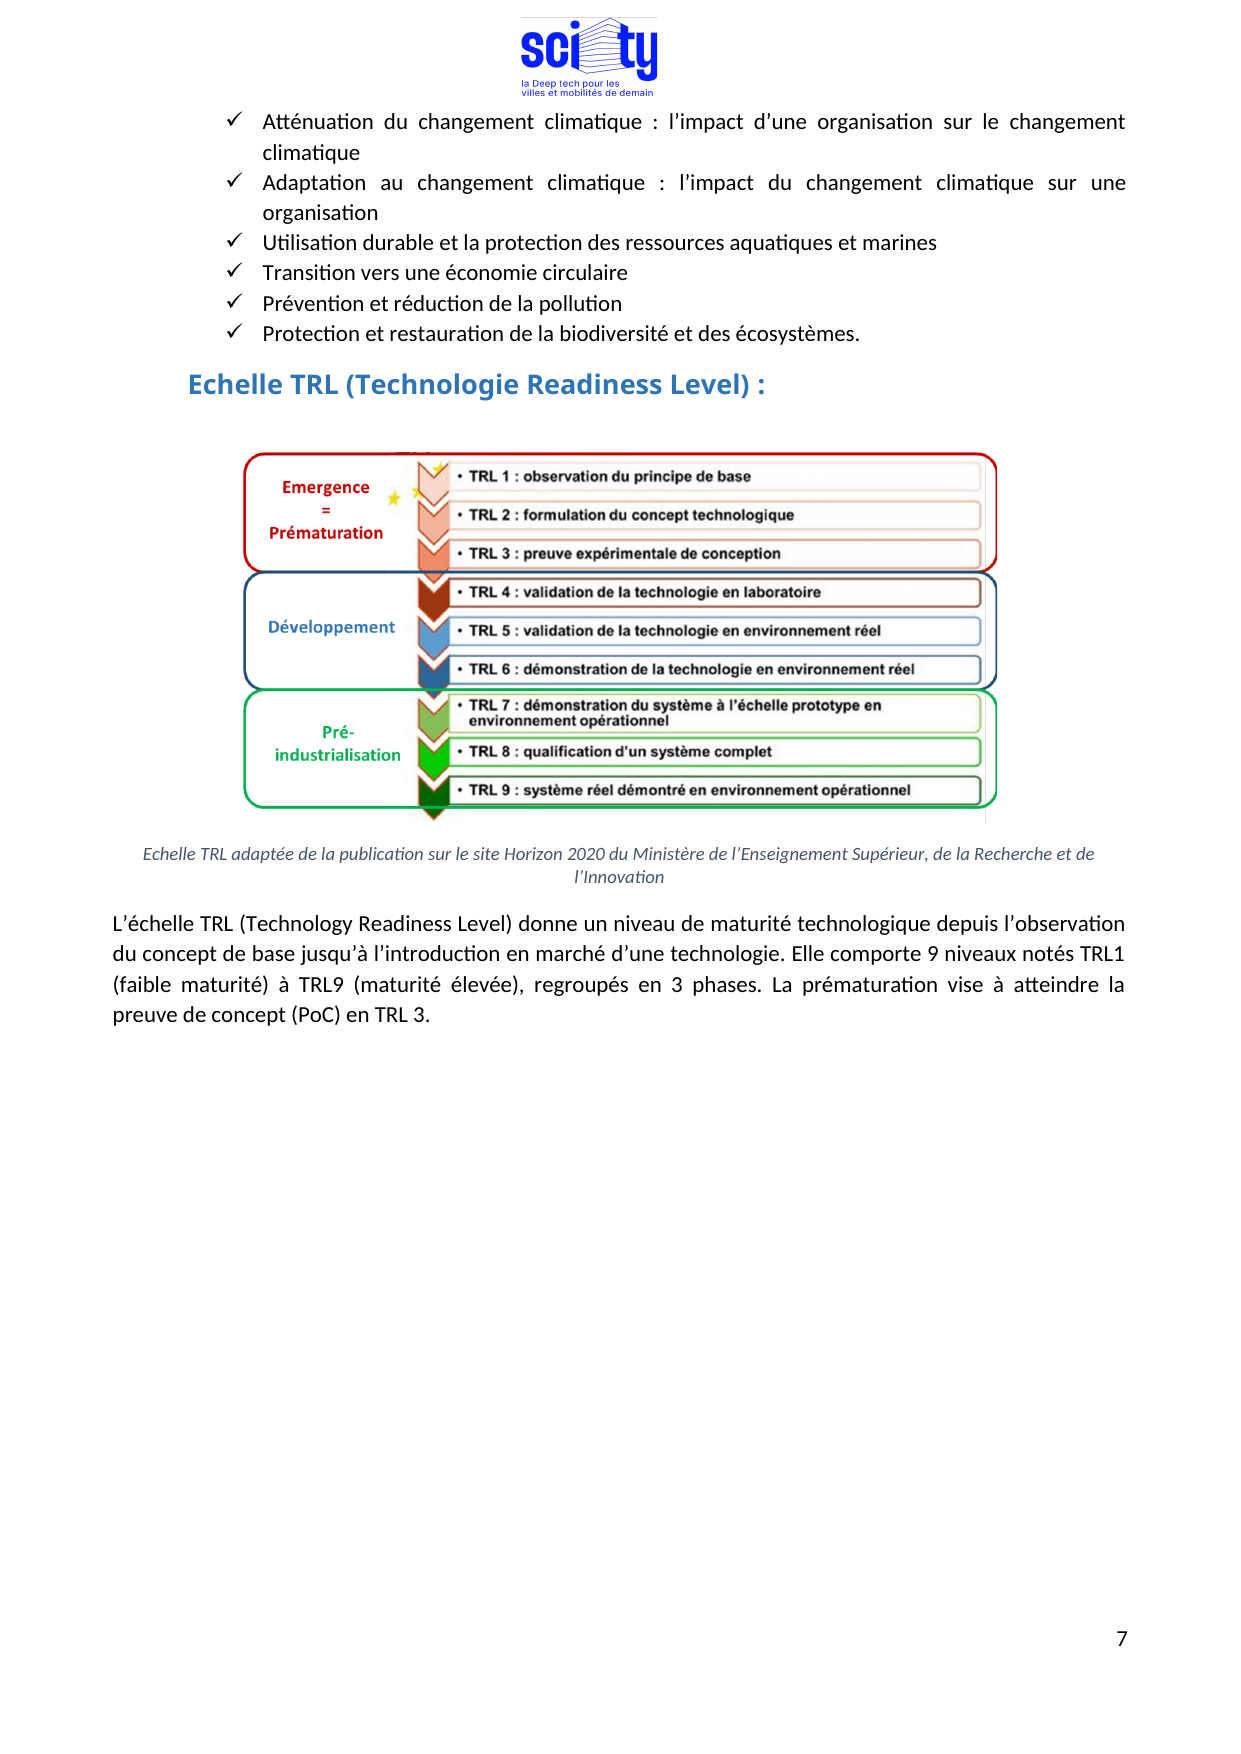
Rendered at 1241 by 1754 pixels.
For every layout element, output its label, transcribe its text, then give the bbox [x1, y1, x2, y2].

picture [521, 17, 658, 96]
text Echelle TRL adaptée de la publication sur le site Horizon 2020 du Ministère de l’Enseignement Supérieur, de la Recherche et de l’Innovation [112, 843, 1128, 888]
list Utilisation durable et la protection des ressources aquatiques et marines [225, 228, 1128, 256]
list Protection et restauration de la biodiversité et des écosystèmes. [225, 319, 1128, 347]
list Transition vers une économie circulaire [225, 258, 1128, 287]
subtitle Echelle TRL (Technologie Readiness Level) : [187, 366, 1128, 403]
list Atténuation du changement climatique : l’impact d’une organisation sur le changement climatique [225, 107, 1128, 166]
text L’échelle TRL (Technology Readiness Level) donne un niveau de maturité technologique depuis l’observation du concept de base jusqu’à l’introduction en marché d’une technologie. Elle comporte 9 niveaux notés TRL1 (faible maturité) à TRL9 (maturité élevée), regroupés en 3 phases. La prématuration vise à atteindre la preuve de concept (PoC) en TRL 3. [112, 909, 1128, 1028]
list Prévention et réduction de la pollution [225, 289, 1128, 317]
picture [243, 452, 998, 824]
list Adaptation au changement climatique : l’impact du changement climatique sur une organisation [225, 168, 1128, 226]
